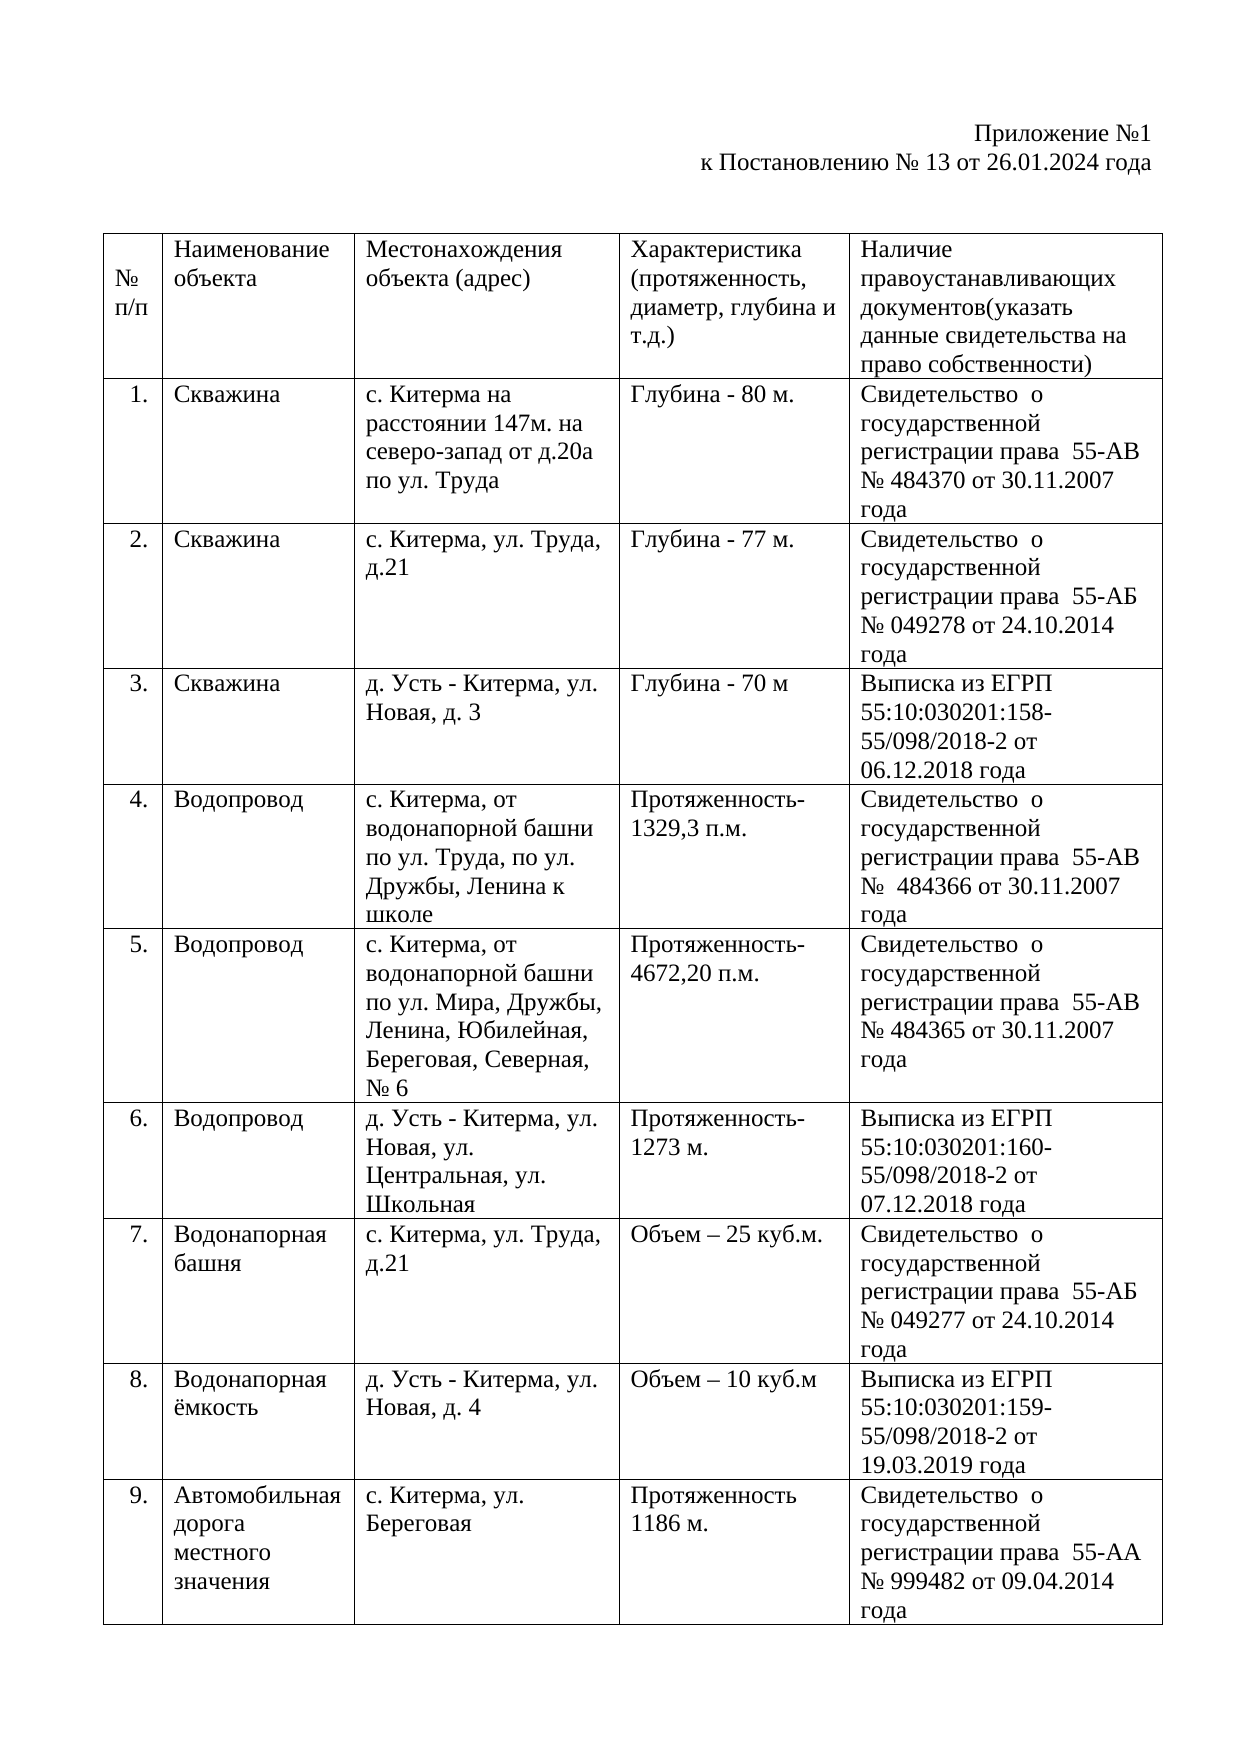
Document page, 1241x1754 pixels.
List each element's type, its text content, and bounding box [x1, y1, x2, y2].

table_cell [104, 1364, 162, 1479]
table_cell [104, 929, 162, 1102]
table_cell [104, 1219, 162, 1363]
table_cell с. Китерма на расстоянии 147м. на северо-запад от д.20а по ул. Труда [355, 379, 619, 523]
table_cell [104, 524, 162, 667]
table_header Местонахождения объекта (адрес) [355, 234, 619, 378]
table_cell Глубина - 77 м. [620, 524, 849, 667]
table_cell Глубина - 70 м [620, 669, 849, 783]
table_cell Скважина [163, 669, 354, 783]
table_cell Протяженность-1329,3 п.м. [620, 785, 849, 928]
table_cell д. Усть - Китерма, ул. Новая, д. 4 [355, 1364, 619, 1479]
table_cell с. Китерма, от водонапорной башни по ул. Мира, Дружбы, Ленина, Юбилейная, Береговая, Северная, № 6 [355, 929, 619, 1102]
text Приложение №1 [177, 118, 1152, 147]
table_header Наименование объекта [163, 234, 354, 378]
table_cell Скважина [163, 524, 354, 667]
table_cell Протяженность 1186 м. [620, 1480, 849, 1623]
table_cell с. Китерма, от водонапорной башни по ул. Труда, по ул. Дружбы, Ленина к школе [355, 785, 619, 928]
table_cell [104, 669, 162, 783]
table_cell д. Усть - Китерма, ул. Новая, ул. Центральная, ул. Школьная [355, 1103, 619, 1218]
table_cell [104, 1103, 162, 1218]
table_cell Водопровод [163, 785, 354, 928]
table_cell Объем – 10 куб.м [620, 1364, 849, 1479]
table_cell [104, 785, 162, 928]
table_cell с. Китерма, ул. Труда, д.21 [355, 1219, 619, 1363]
table_cell Водонапорная ёмкость [163, 1364, 354, 1479]
table_cell Скважина [163, 379, 354, 523]
table_cell Свидетельство о государственной регистрации права 55-АБ № 049278 от 24.10.2014 года [850, 524, 1162, 667]
table_cell Протяженность-4672,20 п.м. [620, 929, 849, 1102]
table_cell Протяженность-1273 м. [620, 1103, 849, 1218]
table_cell Свидетельство о государственной регистрации права 55-АВ № 484365 от 30.11.2007 года [850, 929, 1162, 1102]
table_cell Объем – 25 куб.м. [620, 1219, 849, 1363]
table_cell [163, 1480, 354, 1623]
table_cell Свидетельство о государственной регистрации права 55-АВ № 484366 от 30.11.2007 года [850, 785, 1162, 928]
table_cell Выписка из ЕГРП 55:10:030201:159-55/098/2018-2 от 19.03.2019 года [850, 1364, 1162, 1479]
table_header Наличие правоустанавливающих документов(указать данные свидетельства на право собственности) [850, 234, 1162, 378]
table_cell с. Китерма, ул. Труда, д.21 [355, 524, 619, 667]
table_cell Выписка из ЕГРП 55:10:030201:160-55/098/2018-2 от 07.12.2018 года [850, 1103, 1162, 1218]
table_cell Свидетельство о государственной регистрации права 55-АА № 999482 от 09.04.2014 года [850, 1480, 1162, 1623]
table_cell Свидетельство о государственной регистрации права 55-АВ № 484370 от 30.11.2007 года [850, 379, 1162, 523]
table_cell Водонапорная башня [163, 1219, 354, 1363]
table_cell Свидетельство о государственной регистрации права 55-АБ № 049277 от 24.10.2014 года [850, 1219, 1162, 1363]
table_header № п/п [104, 234, 162, 378]
table_cell д. Усть - Китерма, ул. Новая, д. 3 [355, 669, 619, 783]
table_cell Выписка из ЕГРП 55:10:030201:158-55/098/2018-2 от 06.12.2018 года [850, 669, 1162, 783]
table_cell Водопровод [163, 1103, 354, 1218]
table_cell Водопровод [163, 929, 354, 1102]
text к Постановлению № 13 от 26.01.2024 года [177, 147, 1152, 176]
table_header Характеристика (протяженность, диаметр, глубина и т.д.) [620, 234, 849, 378]
table_cell с. Китерма, ул. Береговая [355, 1480, 619, 1623]
table_cell [104, 379, 162, 523]
table_cell Глубина - 80 м. [620, 379, 849, 523]
table_cell [104, 1480, 162, 1623]
